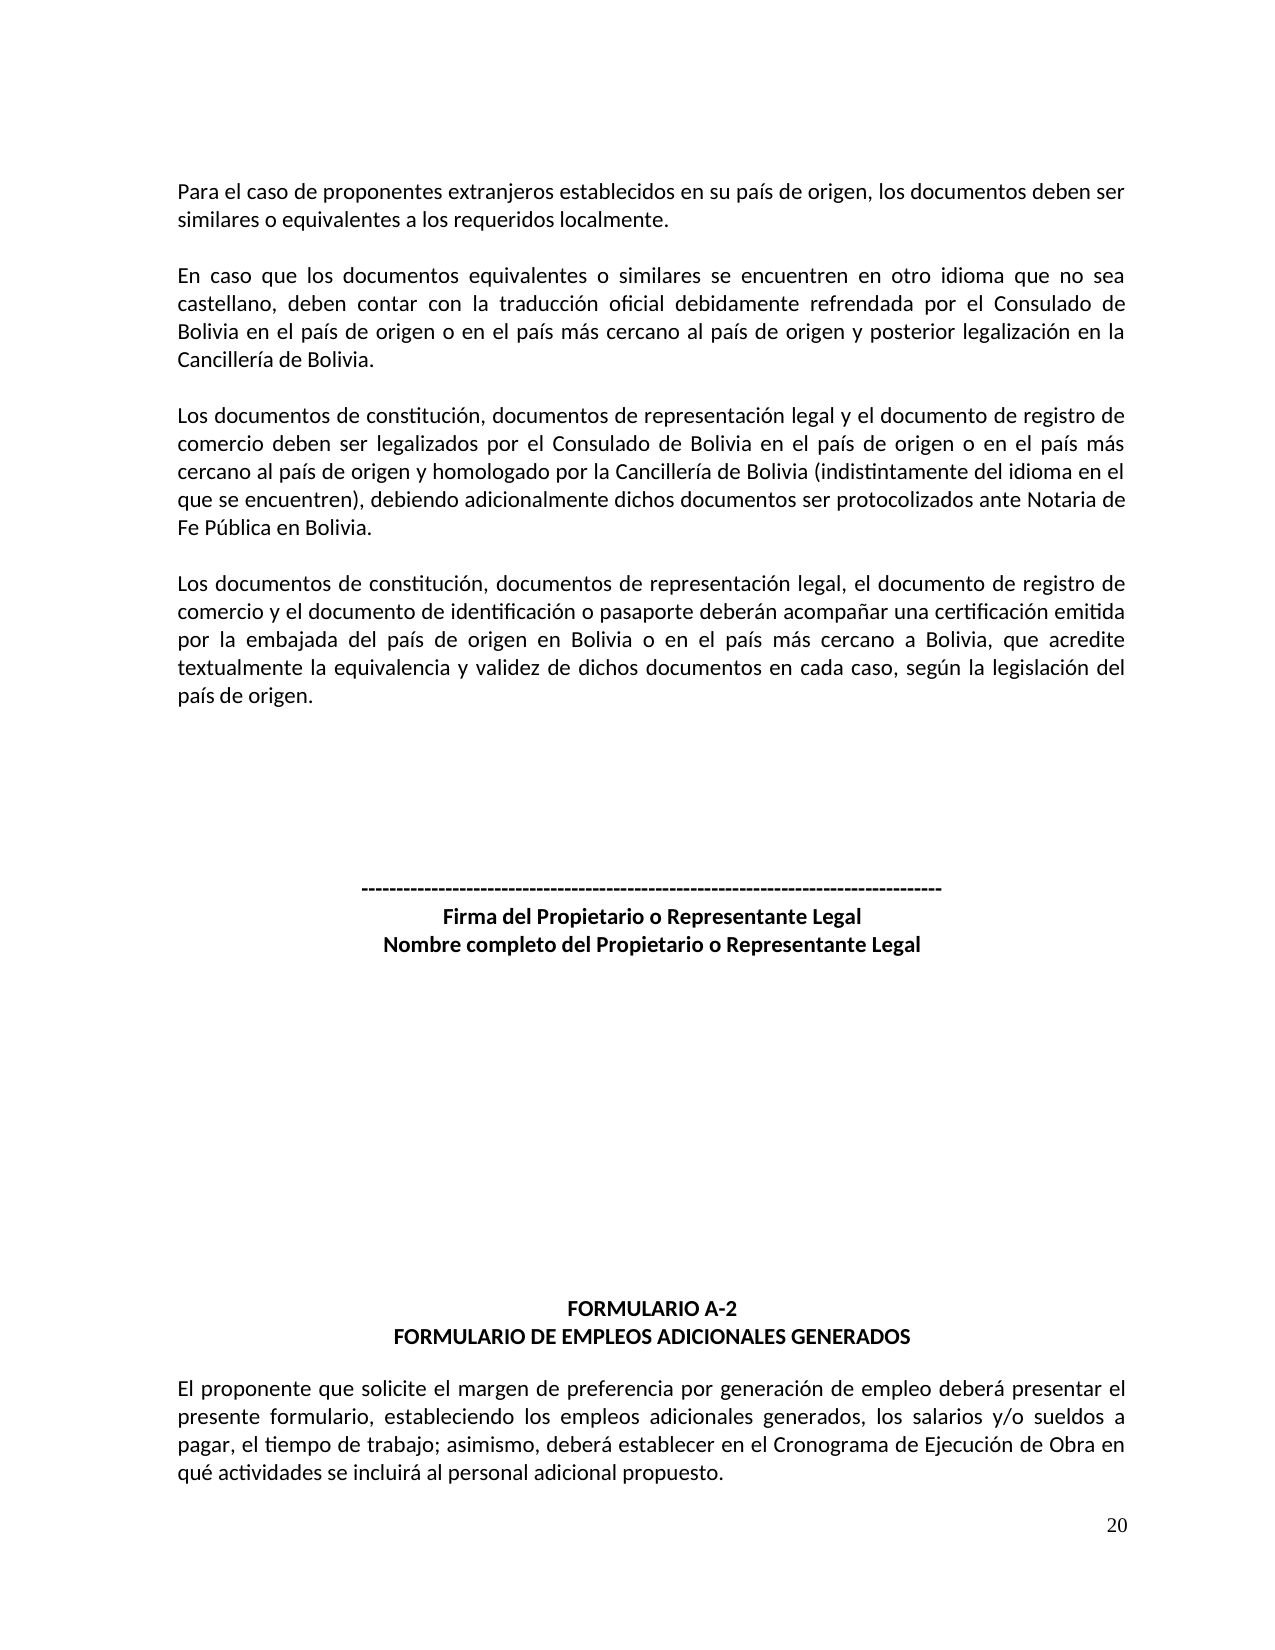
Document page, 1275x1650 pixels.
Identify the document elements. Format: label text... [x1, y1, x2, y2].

text Firma del Propietario o Representante Legal [177, 902, 1127, 930]
text Los documentos de constitución, documentos de representación legal, el documento de registro de comercio y el documento de identificación o pasaporte deberán acompañar una certificación emitida por la embajada del país de origen en Bolivia o en el país más cercano a Bolivia, que acredite textualmente la equivalencia y validez de dichos documentos en cada caso, según la legislación del país de origen. [177, 569, 1127, 709]
text Los documentos de constitución, documentos de representación legal y el documento de registro de comercio deben ser legalizados por el Consulado de Bolivia en el país de origen o en el país más cercano al país de origen y homologado por la Cancillería de Bolivia (indistintamente del idioma en el que se encuentren), debiendo adicionalmente dichos documentos ser protocolizados ante Notaria de Fe Pública en Bolivia. [177, 401, 1127, 541]
text En caso que los documentos equivalentes o similares se encuentren en otro idioma que no sea castellano, deben contar con la traducción oficial debidamente refrendada por el Consulado de Bolivia en el país de origen o en el país más cercano al país de origen y posterior legalización en la Cancillería de Bolivia. [177, 261, 1127, 373]
text Para el caso de proponentes extranjeros establecidos en su país de origen, los documentos deben ser similares o equivalentes a los requeridos localmente. [177, 177, 1127, 233]
text FORMULARIO A-2 [177, 1294, 1127, 1322]
text ----------------------------------------------------------------------------------- [177, 874, 1127, 902]
text El proponente que solicite el margen de preferencia por generación de empleo deberá presentar el presente formulario, estableciendo los empleos adicionales generados, los salarios y/o sueldos a pagar, el tiempo de trabajo; asimismo, deberá establecer en el Cronograma de Ejecución de Obra en qué actividades se incluirá al personal adicional propuesto. [177, 1374, 1127, 1486]
text Nombre completo del Propietario o Representante Legal [177, 930, 1127, 958]
text FORMULARIO DE EMPLEOS ADICIONALES GENERADOS [177, 1322, 1127, 1350]
